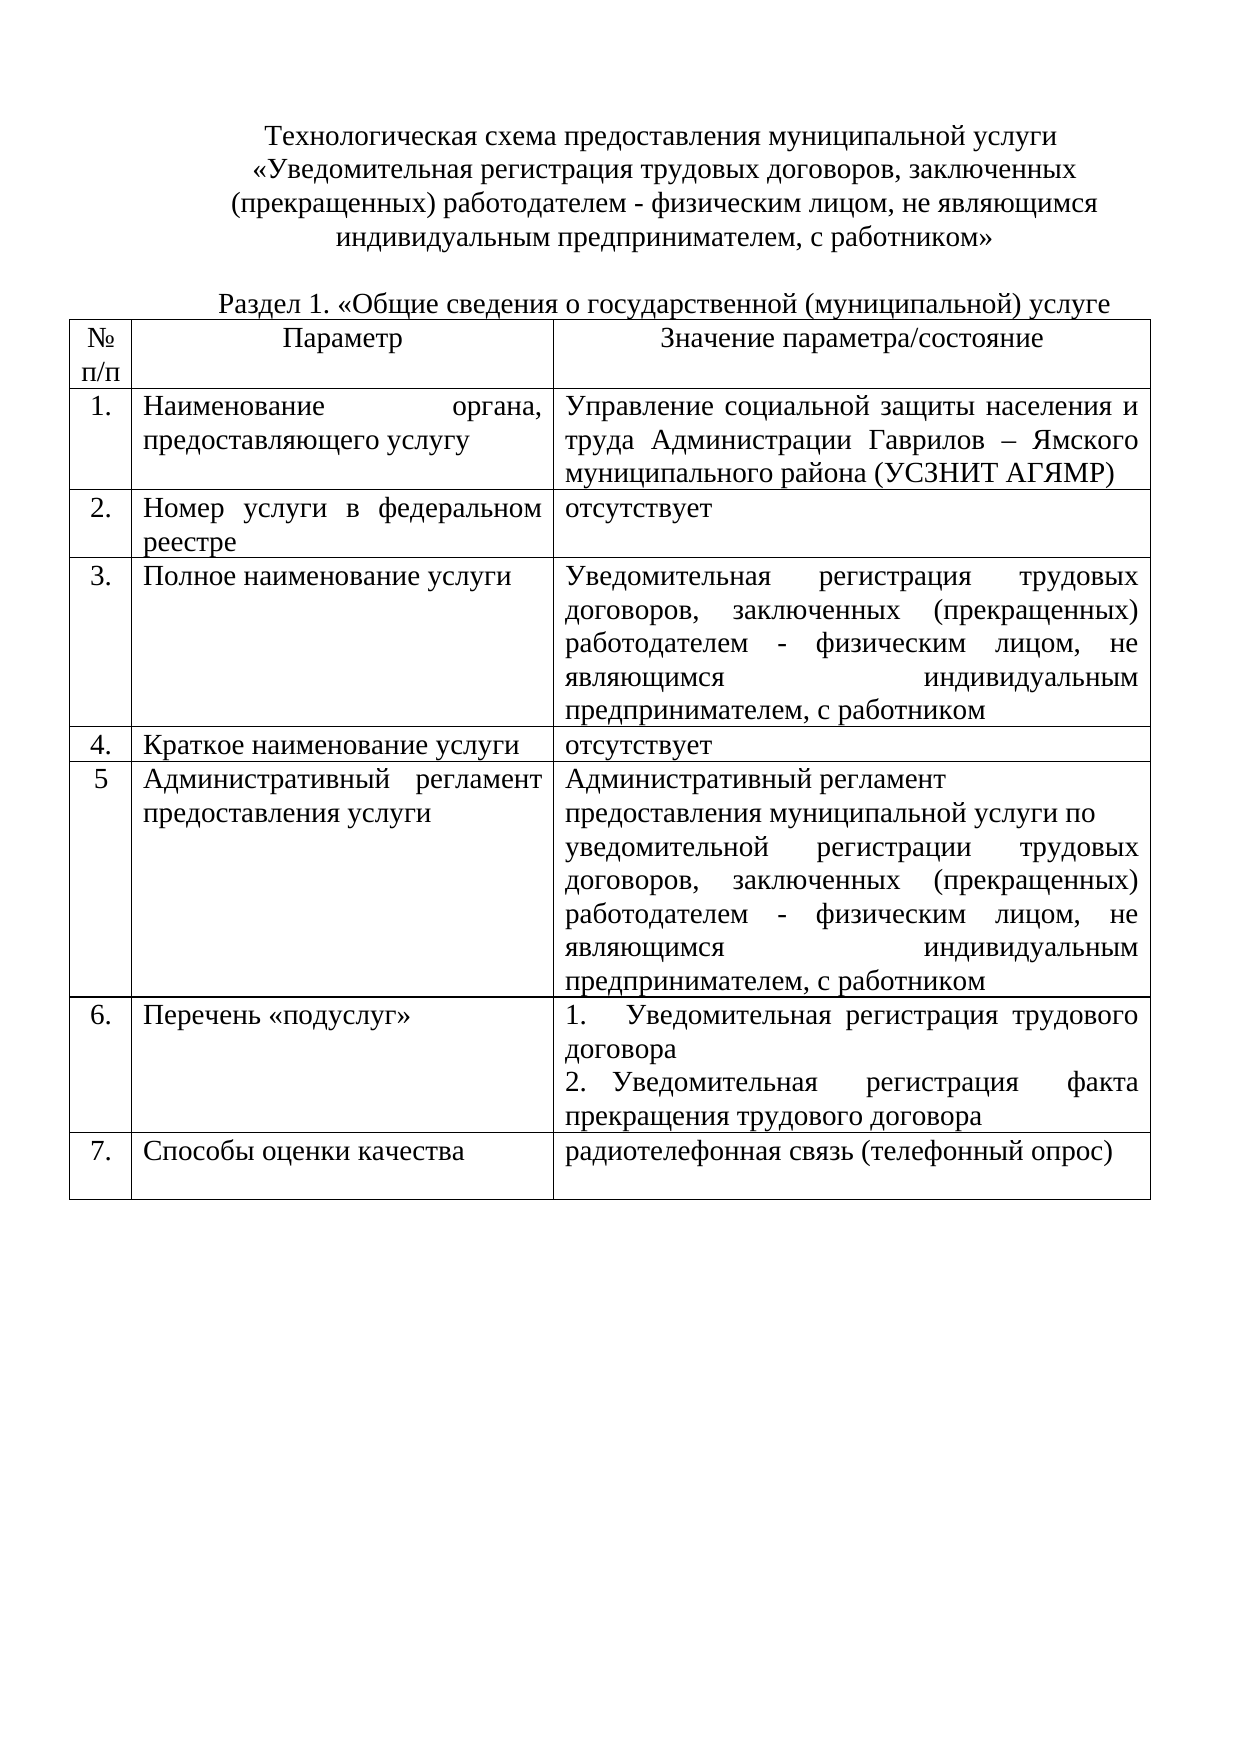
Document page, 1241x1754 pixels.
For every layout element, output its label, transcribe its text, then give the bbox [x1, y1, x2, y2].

table_cell Способы оценки качества [132, 1133, 553, 1199]
table_cell 6. [70, 998, 131, 1132]
table_cell 4. [70, 727, 131, 761]
table_cell Уведомительная регистрация трудовых договоров, заключенных (прекращенных) работодателем - физическим лицом, не являющимся индивидуальным предпринимателем, с работником [554, 558, 1150, 726]
text Раздел 1. «Общие сведения о государственной (муниципальной) услуге [177, 286, 1152, 319]
table_cell Перечень «подуслуг» [132, 998, 553, 1132]
table_cell Краткое наименование услуги [132, 727, 553, 761]
table_header Параметр [132, 320, 553, 387]
table_cell Административный регламент предоставления услуги [132, 762, 553, 996]
table_cell Уведомительная регистрация трудового договора Уведомительная регистрация факта прекращения трудового договора [554, 998, 1150, 1132]
table_cell радиотелефонная связь (телефонный опрос) [554, 1133, 1150, 1199]
table_cell отсутствует [554, 490, 1150, 557]
table_cell 2. [70, 490, 131, 557]
table_cell Полное наименование услуги [132, 558, 553, 726]
table_cell 7. [70, 1133, 131, 1199]
table_header № п/п [70, 320, 131, 387]
table_cell Управление социальной защиты населения и труда Администрации Гаврилов – Ямского муниципального района (УСЗНИТ АГЯМР) [554, 389, 1150, 489]
table_header Значение параметра/состояние [554, 320, 1150, 387]
table_cell 1. [70, 389, 131, 489]
table_cell отсутствует [554, 727, 1150, 761]
table_cell 3. [70, 558, 131, 726]
text Технологическая схема предоставления муниципальной услуги «Уведомительная регистрация трудовых договоров, заключенных (прекращенных) работодателем - физическим лицом, не являющимся индивидуальным предпринимателем, с работником» [177, 118, 1152, 252]
table_cell Административный регламент предоставления муниципальной услуги по уведомительной регистрации трудовых договоров, заключенных (прекращенных) работодателем - физическим лицом, не являющимся индивидуальным предпринимателем, с работником [554, 762, 1150, 996]
table_cell Номер услуги в федеральном реестре [132, 490, 553, 557]
table_cell 5 [70, 762, 131, 996]
table_cell Наименование органа, предоставляющего услугу [132, 389, 553, 489]
